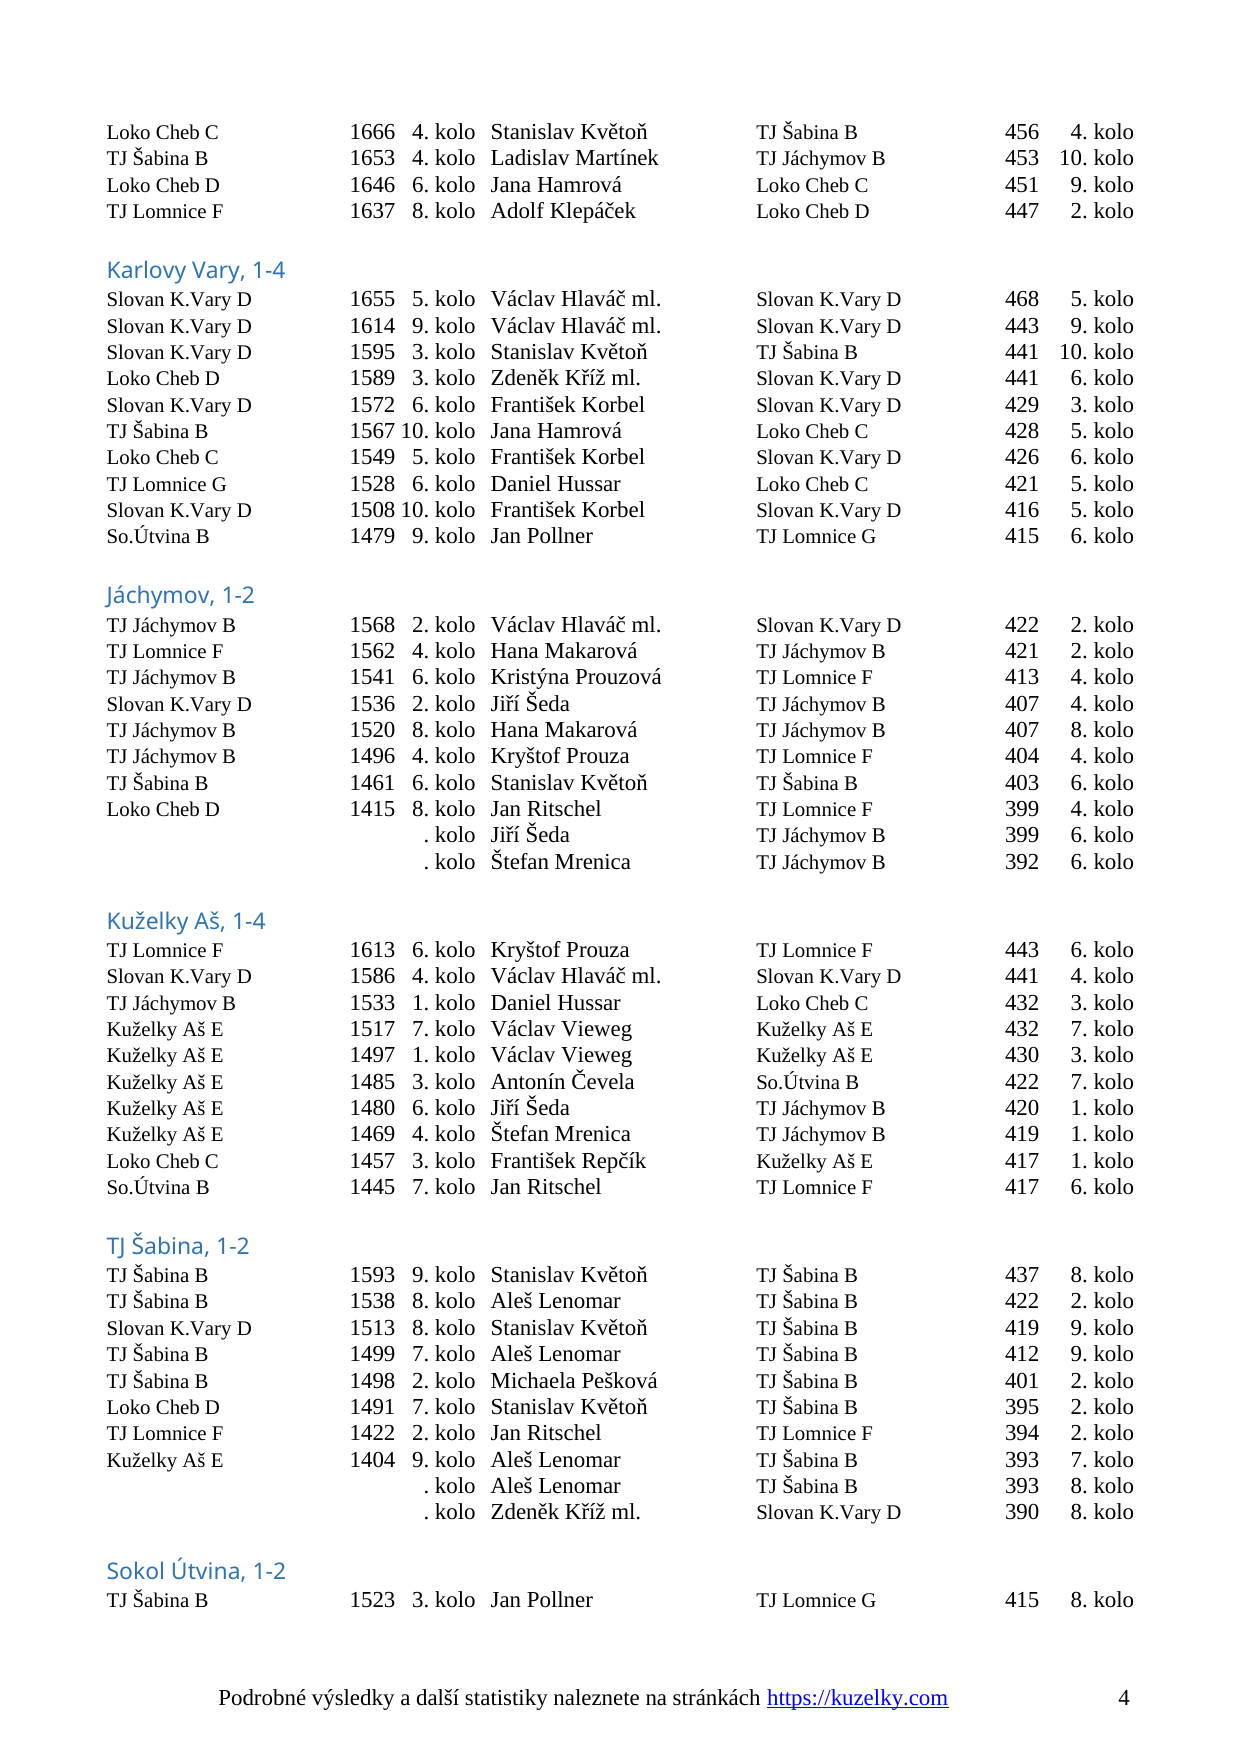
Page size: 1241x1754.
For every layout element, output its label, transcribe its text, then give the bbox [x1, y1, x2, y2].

text Kuželky Aš E 1404 9. kolo Aleš Lenomar TJ Šabina B 393 7. kolo [106, 1446, 1134, 1472]
text Kuželky Aš E 1497 1. kolo Václav Vieweg Kuželky Aš E 430 3. kolo [106, 1041, 1134, 1068]
text Kuželky Aš E 1517 7. kolo Václav Vieweg Kuželky Aš E 432 7. kolo [106, 1015, 1134, 1041]
text So.Útvina B 1479 9. kolo Jan Pollner TJ Lomnice G 415 6. kolo [106, 522, 1134, 549]
text TJ Šabina B 1523 3. kolo Jan Pollner TJ Lomnice G 415 8. kolo [106, 1587, 1134, 1613]
text Loko Cheb C 1457 3. kolo František Repčík Kuželky Aš E 417 1. kolo [106, 1147, 1134, 1173]
text Slovan K.Vary D 1614 9. kolo Václav Hlaváč ml. Slovan K.Vary D 443 9. kolo [106, 312, 1134, 338]
text . kolo Štefan Mrenica TJ Jáchymov B 392 6. kolo [106, 848, 1134, 874]
text TJ Šabina B 1567 10. kolo Jana Hamrová Loko Cheb C 428 5. kolo [106, 417, 1134, 443]
text Loko Cheb D 1491 7. kolo Stanislav Květoň TJ Šabina B 395 2. kolo [106, 1393, 1134, 1419]
text TJ Lomnice F 1637 8. kolo Adolf Klepáček Loko Cheb D 447 2. kolo [106, 197, 1134, 223]
text TJ Šabina B 1498 2. kolo Michaela Pešková TJ Šabina B 401 2. kolo [106, 1367, 1134, 1393]
subtitle Kuželky Aš, 1-4 [106, 905, 1134, 936]
text TJ Jáchymov B 1541 6. kolo Kristýna Prouzová TJ Lomnice F 413 4. kolo [106, 663, 1134, 690]
text . kolo Zdeněk Kříž ml. Slovan K.Vary D 390 8. kolo [106, 1498, 1134, 1525]
text TJ Šabina B 1461 6. kolo Stanislav Květoň TJ Šabina B 403 6. kolo [106, 769, 1134, 795]
text Slovan K.Vary D 1586 4. kolo Václav Hlaváč ml. Slovan K.Vary D 441 4. kolo [106, 962, 1134, 989]
text TJ Lomnice G 1528 6. kolo Daniel Hussar Loko Cheb C 421 5. kolo [106, 470, 1134, 496]
text . kolo Jiří Šeda TJ Jáchymov B 399 6. kolo [106, 821, 1134, 848]
text Slovan K.Vary D 1513 8. kolo Stanislav Květoň TJ Šabina B 419 9. kolo [106, 1314, 1134, 1340]
text TJ Jáchymov B 1496 4. kolo Kryštof Prouza TJ Lomnice F 404 4. kolo [106, 742, 1134, 769]
text TJ Lomnice F 1562 4. kolo Hana Makarová TJ Jáchymov B 421 2. kolo [106, 637, 1134, 663]
text . kolo Aleš Lenomar TJ Šabina B 393 8. kolo [106, 1472, 1134, 1498]
text Slovan K.Vary D 1595 3. kolo Stanislav Květoň TJ Šabina B 441 10. kolo [106, 338, 1134, 364]
text Kuželky Aš E 1485 3. kolo Antonín Čevela So.Útvina B 422 7. kolo [106, 1068, 1134, 1094]
text TJ Jáchymov B 1568 2. kolo Václav Hlaváč ml. Slovan K.Vary D 422 2. kolo [106, 611, 1134, 637]
text Slovan K.Vary D 1536 2. kolo Jiří Šeda TJ Jáchymov B 407 4. kolo [106, 690, 1134, 716]
text TJ Šabina B 1499 7. kolo Aleš Lenomar TJ Šabina B 412 9. kolo [106, 1340, 1134, 1367]
text Loko Cheb D 1646 6. kolo Jana Hamrová Loko Cheb C 451 9. kolo [106, 171, 1134, 197]
text Loko Cheb C 1549 5. kolo František Korbel Slovan K.Vary D 426 6. kolo [106, 443, 1134, 470]
subtitle Jáchymov, 1-2 [106, 579, 1134, 611]
text Kuželky Aš E 1469 4. kolo Štefan Mrenica TJ Jáchymov B 419 1. kolo [106, 1120, 1134, 1147]
text Slovan K.Vary D 1572 6. kolo František Korbel Slovan K.Vary D 429 3. kolo [106, 391, 1134, 417]
text So.Útvina B 1445 7. kolo Jan Ritschel TJ Lomnice F 417 6. kolo [106, 1173, 1134, 1199]
text Slovan K.Vary D 1655 5. kolo Václav Hlaváč ml. Slovan K.Vary D 468 5. kolo [106, 285, 1134, 312]
text TJ Jáchymov B 1533 1. kolo Daniel Hussar Loko Cheb C 432 3. kolo [106, 989, 1134, 1015]
text Slovan K.Vary D 1508 10. kolo František Korbel Slovan K.Vary D 416 5. kolo [106, 496, 1134, 522]
text TJ Lomnice F 1613 6. kolo Kryštof Prouza TJ Lomnice F 443 6. kolo [106, 936, 1134, 962]
text TJ Lomnice F 1422 2. kolo Jan Ritschel TJ Lomnice F 394 2. kolo [106, 1419, 1134, 1446]
text TJ Šabina B 1593 9. kolo Stanislav Květoň TJ Šabina B 437 8. kolo [106, 1261, 1134, 1288]
text TJ Šabina B 1538 8. kolo Aleš Lenomar TJ Šabina B 422 2. kolo [106, 1288, 1134, 1314]
subtitle TJ Šabina, 1-2 [106, 1230, 1134, 1261]
subtitle Sokol Útvina, 1-2 [106, 1555, 1134, 1587]
text Loko Cheb D 1415 8. kolo Jan Ritschel TJ Lomnice F 399 4. kolo [106, 795, 1134, 821]
text TJ Jáchymov B 1520 8. kolo Hana Makarová TJ Jáchymov B 407 8. kolo [106, 716, 1134, 742]
text Kuželky Aš E 1480 6. kolo Jiří Šeda TJ Jáchymov B 420 1. kolo [106, 1094, 1134, 1120]
text Loko Cheb D 1589 3. kolo Zdeněk Kříž ml. Slovan K.Vary D 441 6. kolo [106, 364, 1134, 391]
subtitle Karlovy Vary, 1-4 [106, 254, 1134, 285]
text TJ Šabina B 1653 4. kolo Ladislav Martínek TJ Jáchymov B 453 10. kolo [106, 144, 1134, 171]
text Loko Cheb C 1666 4. kolo Stanislav Květoň TJ Šabina B 456 4. kolo [106, 118, 1134, 144]
